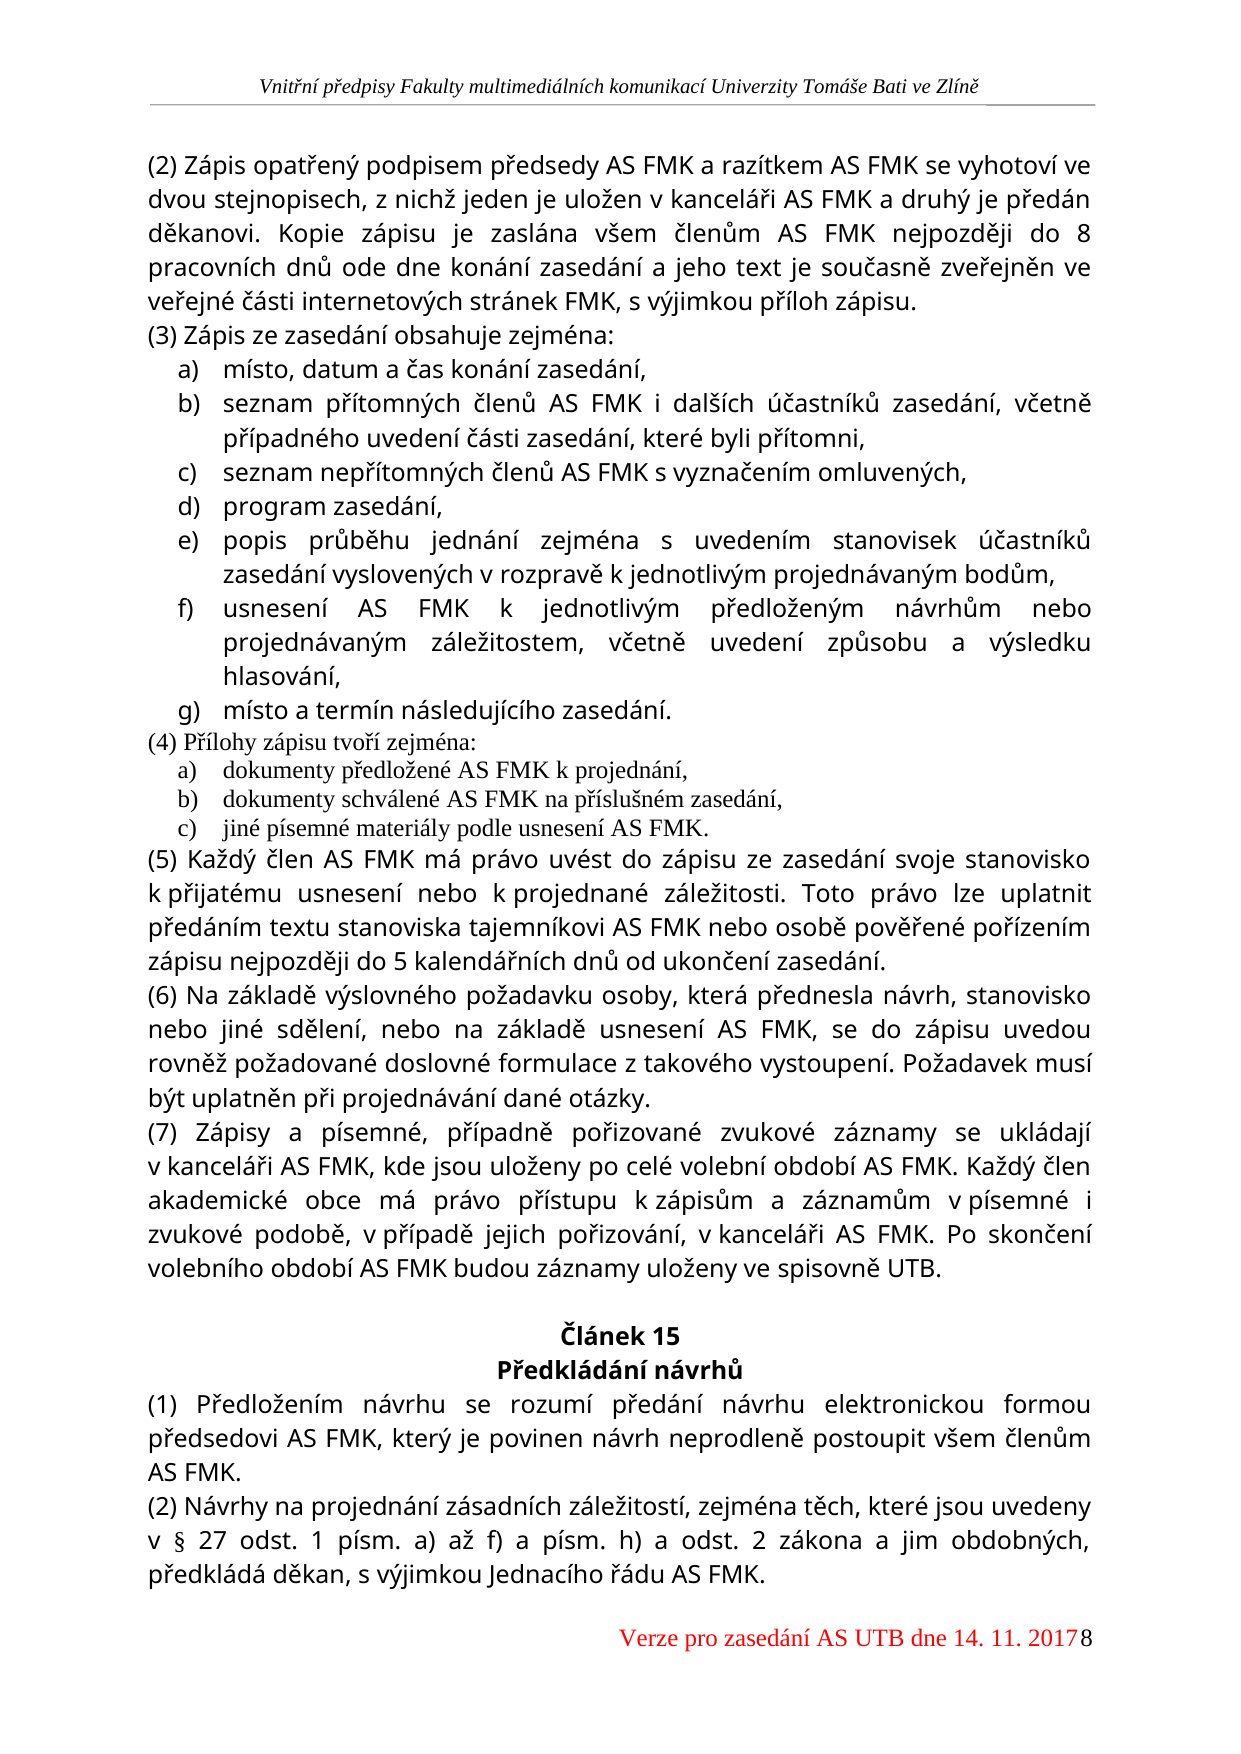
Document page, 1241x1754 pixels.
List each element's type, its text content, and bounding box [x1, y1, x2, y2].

text (2) Zápis opatřený podpisem předsedy AS FMK a razítkem AS FMK se vyhotoví ve dvou stejnopisech, z nichž jeden je uložen v kanceláři AS FMK a druhý je předán děkanovi. Kopie zápisu je zaslána všem členům AS FMK nejpozději do 8 pracovních dnů ode dne konání zasedání a jeho text je současně zveřejněn ve veřejné části internetových stránek FMK, s výjimkou příloh zápisu. [148, 148, 1092, 318]
list dokumenty předložené AS FMK k projednání, [177, 756, 1092, 784]
text Článek 15 [148, 1319, 1092, 1353]
text (2) Návrhy na projednání zásadních záležitostí, zejména těch, které jsou uvedeny v § 27 odst. 1 písm. a) až f) a písm. h) a odst. 2 zákona a jim obdobných, předkládá děkan, s výjimkou Jednacího řádu AS FMK. [148, 1489, 1092, 1591]
list seznam přítomných členů AS FMK i dalších účastníků zasedání, včetně případného uvedení části zasedání, které byli přítomni, [177, 386, 1092, 454]
text (5) Každý člen AS FMK má právo uvést do zápisu ze zasedání svoje stanovisko k přijatému usnesení nebo k projednané záležitosti. Toto právo lze uplatnit předáním textu stanoviska tajemníkovi AS FMK nebo osobě pověřené pořízením zápisu nejpozději do 5 kalendářních dnů od ukončení zasedání. [148, 842, 1092, 978]
list jiné písemné materiály podle usnesení AS FMK. [177, 813, 1092, 842]
list seznam nepřítomných členů AS FMK s vyznačením omluvených, [177, 454, 1092, 488]
list (4) Přílohy zápisu tvoří zejména: [148, 727, 1092, 756]
text (1) Předložením návrhu se rozumí předání návrhu elektronickou formou předsedovi AS FMK, který je povinen návrh neprodleně postoupit všem členům AS FMK. [148, 1387, 1092, 1489]
list usnesení AS FMK k jednotlivým předloženým návrhům nebo projednávaným záležitostem, včetně uvedení způsobu a výsledku hlasování, [177, 591, 1092, 693]
list dokumenty schválené AS FMK na příslušném zasedání, [177, 784, 1092, 813]
list program zasedání, [177, 488, 1092, 522]
list popis průběhu jednání zejména s uvedením stanovisek účastníků zasedání vyslovených v rozpravě k jednotlivým projednávaným bodům, [177, 522, 1092, 591]
text (3) Zápis ze zasedání obsahuje zejména: [148, 318, 1092, 352]
text Předkládání návrhů [148, 1353, 1092, 1387]
text (7) Zápisy a písemné, případně pořizované zvukové záznamy se ukládají v kanceláři AS FMK, kde jsou uloženy po celé volební období AS FMK. Každý člen akademické obce má právo přístupu k zápisům a záznamům v písemné i zvukové podobě, v případě jejich pořizování, v kanceláři AS FMK. Po skončení volebního období AS FMK budou záznamy uloženy ve spisovně UTB. [148, 1114, 1092, 1284]
text (6) Na základě výslovného požadavku osoby, která přednesla návrh, stanovisko nebo jiné sdělení, nebo na základě usnesení AS FMK, se do zápisu uvedou rovněž požadované doslovné formulace z takového vystoupení. Požadavek musí být uplatněn při projednávání dané otázky. [148, 978, 1092, 1114]
list místo, datum a čas konání zasedání, [177, 352, 1092, 386]
list místo a termín následujícího zasedání. [177, 693, 1092, 727]
